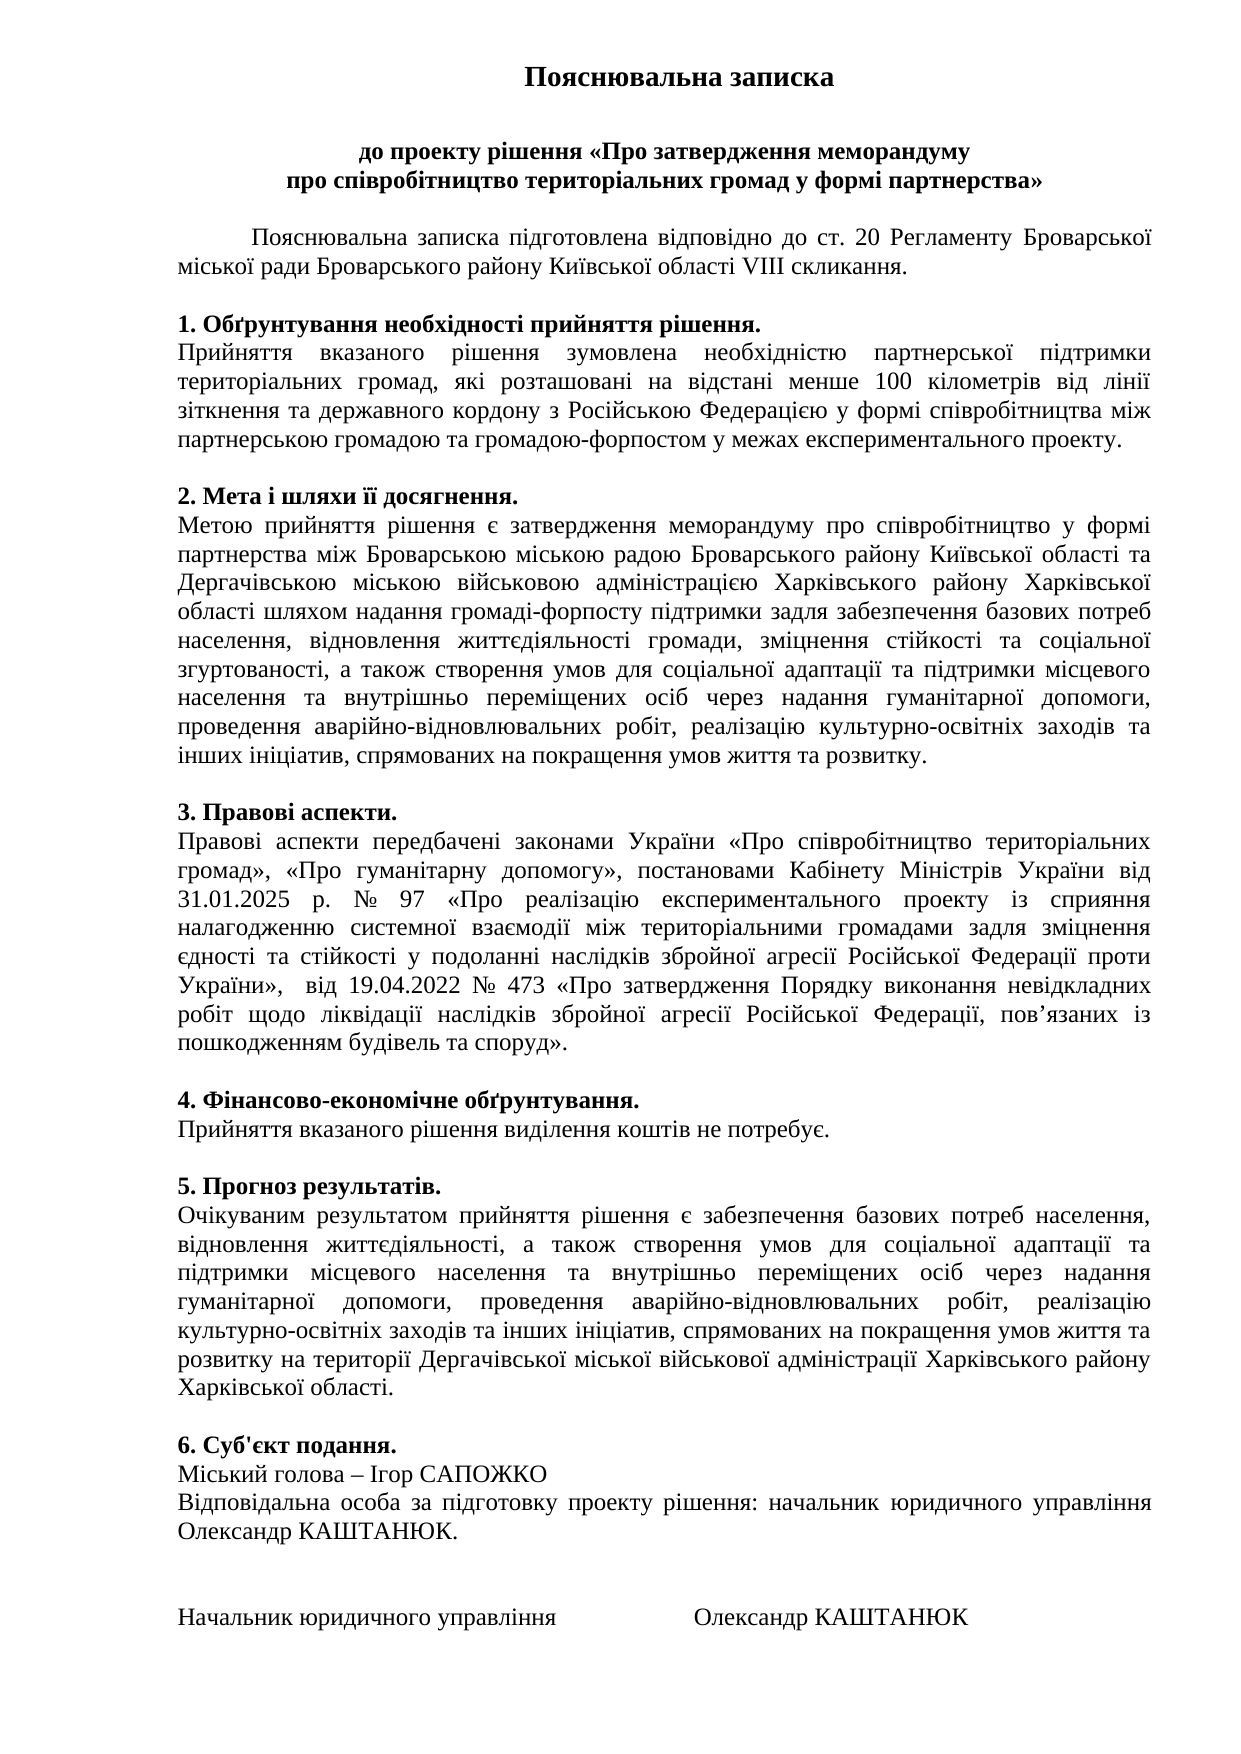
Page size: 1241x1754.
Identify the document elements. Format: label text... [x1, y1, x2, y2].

text Відповідальна особа за підготовку проекту рішення: начальник юридичного управління Олександр КАШТАНЮК. [177, 1487, 1152, 1545]
text Правові аспекти передбачені законами України «Про співробітництво територіальних громад», «Про гуманітарну допомогу», постановами Кабінету Міністрів України від 31.01.2025 р. № 97 «Про реалізацію експериментального проекту із сприяння налагодженню системної взаємодії між територіальними громадами задля зміцнення єдності та стійкості у подоланні наслідків збройної агресії Російської Федерації проти України», від 19.04.2022 № 473 «Про затвердження Порядку виконання невідкладних робіт щодо ліквідації наслідків збройної агресії Російської Федерації, пов’язаних із пошкодженням будівель та споруд». [177, 826, 1152, 1056]
text Пояснювальна записка [177, 59, 1181, 93]
text Очікуваним результатом прийняття рішення є забезпечення базових потреб населення, відновлення життєдіяльності, а також створення умов для соціальної адаптації та підтримки місцевого населення та внутрішньо переміщених осіб через надання гуманітарної допомоги, проведення аварійно-відновлювальних робіт, реалізацію культурно-освітніх заходів та інших ініціатив, спрямованих на покращення умов життя та розвитку на території Дергачівської міської військової адміністрації Харківського району Харківської області. [177, 1200, 1152, 1401]
text до проекту рішення «Про затвердження меморандуму [177, 136, 1152, 165]
text Прийняття вказаного рішення виділення коштів не потребує. [177, 1114, 1152, 1142]
text Начальник юридичного управління Олександр КАШТАНЮК [177, 1602, 1152, 1631]
text 3. Правові аспекти. [177, 797, 1152, 826]
text Міський голова – Ігор САПОЖКО [177, 1459, 1152, 1487]
text Прийняття вказаного рішення зумовлена необхідністю партнерської підтримки територіальних громад, які розташовані на відстані менше 100 кілометрів від лінії зіткнення та державного кордону з Російською Федерацією у формі співробітництва між партнерською громадою та громадою-форпостом у межах експериментального проекту. [177, 337, 1152, 452]
text 6. Суб'єкт подання. [177, 1430, 1152, 1459]
text 4. Фінансово-економічне обґрунтування. [177, 1085, 1152, 1114]
text Пояснювальна записка підготовлена відповідно до ст. 20 Регламенту Броварської міської ради Броварського району Київської області VІІІ скликання. [177, 222, 1152, 280]
text 1. Обґрунтування необхідності прийняття рішення. [177, 309, 1152, 337]
text Метою прийняття рішення є затвердження меморандуму про співробітництво у формі партнерства між Броварською міською радою Броварського району Київської області та Дергачівською міською військовою адміністрацією Харківського району Харківської області шляхом надання громаді-форпосту підтримки задля забезпечення базових потреб населення, відновлення життєдіяльності громади, зміцнення стійкості та соціальної згуртованості, а також створення умов для соціальної адаптації та підтримки місцевого населення та внутрішньо переміщених осіб через надання гуманітарної допомоги, проведення аварійно-відновлювальних робіт, реалізацію культурно-освітніх заходів та інших ініціатив, спрямованих на покращення умов життя та розвитку. [177, 510, 1152, 769]
text про співробітництво територіальних громад у формі партнерства» [177, 165, 1152, 194]
text 5. Прогноз результатів. [177, 1171, 1152, 1200]
text 2. Мета і шляхи її досягнення. [177, 481, 1152, 510]
